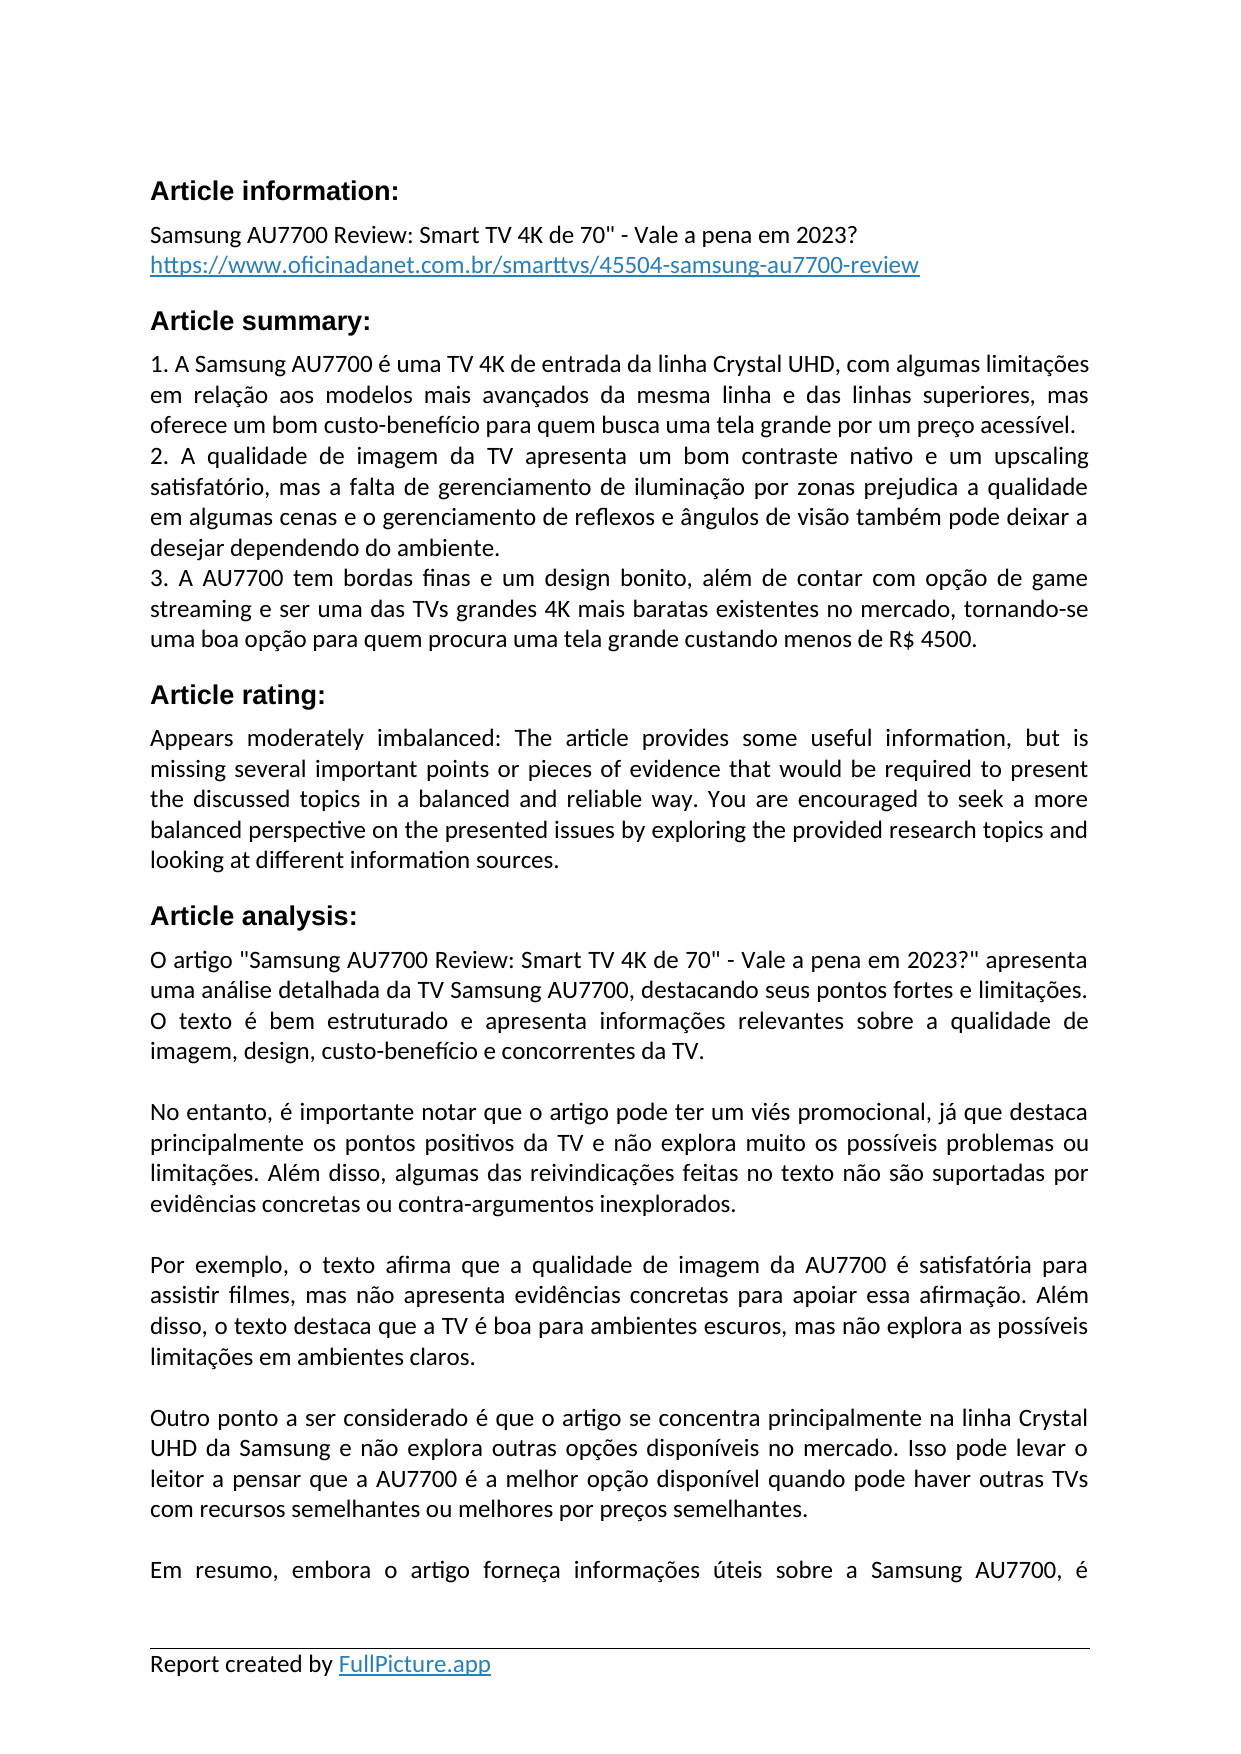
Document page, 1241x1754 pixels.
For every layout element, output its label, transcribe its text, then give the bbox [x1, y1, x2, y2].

subtitle Article rating: [150, 679, 1090, 710]
subtitle Article analysis: [150, 900, 1090, 931]
text Samsung AU7700 Review: Smart TV 4K de 70" - Vale a pena em 2023?https://www.oficinadanet.com.br/smarttvs/45504-samsung-au7700-review [150, 219, 1090, 280]
subtitle Article summary: [150, 305, 1090, 336]
text 2. A qualidade de imagem da TV apresenta um bom contraste nativo e um upscaling satisfatório, mas a falta de gerenciamento de iluminação por zonas prejudica a qualidade em algumas cenas e o gerenciamento de reflexos e ângulos de visão também pode deixar a desejar dependendo do ambiente. [150, 440, 1090, 562]
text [150, 1554, 1090, 1585]
text 1. A Samsung AU7700 é uma TV 4K de entrada da linha Crystal UHD, com algumas limitações em relação aos modelos mais avançados da mesma linha e das linhas superiores, mas oferece um bom custo-benefício para quem busca uma tela grande por um preço acessível. [150, 348, 1090, 440]
text Outro ponto a ser considerado é que o artigo se concentra principalmente na linha Crystal UHD da Samsung e não explora outras opções disponíveis no mercado. Isso pode levar o leitor a pensar que a AU7700 é a melhor opção disponível quando pode haver outras TVs com recursos semelhantes ou melhores por preços semelhantes. [150, 1402, 1090, 1524]
text 3. A AU7700 tem bordas finas e um design bonito, além de contar com opção de game streaming e ser uma das TVs grandes 4K mais baratas existentes no mercado, tornando-se uma boa opção para quem procura uma tela grande custando menos de R$ 4500. [150, 562, 1090, 654]
text No entanto, é importante notar que o artigo pode ter um viés promocional, já que destaca principalmente os pontos positivos da TV e não explora muito os possíveis problemas ou limitações. Além disso, algumas das reivindicações feitas no texto não são suportadas por evidências concretas ou contra-argumentos inexplorados. [150, 1096, 1090, 1218]
text Por exemplo, o texto afirma que a qualidade de imagem da AU7700 é satisfatória para assistir filmes, mas não apresenta evidências concretas para apoiar essa afirmação. Além disso, o texto destaca que a TV é boa para ambientes escuros, mas não explora as possíveis limitações em ambientes claros. [150, 1249, 1090, 1371]
text O artigo "Samsung AU7700 Review: Smart TV 4K de 70" - Vale a pena em 2023?" apresenta uma análise detalhada da TV Samsung AU7700, destacando seus pontos fortes e limitações. O texto é bem estruturado e apresenta informações relevantes sobre a qualidade de imagem, design, custo-benefício e concorrentes da TV. [150, 944, 1090, 1066]
text Appears moderately imbalanced: The article provides some useful information, but is missing several important points or pieces of evidence that would be required to present the discussed topics in a balanced and reliable way. You are encouraged to seek a more balanced perspective on the presented issues by exploring the provided research topics and looking at different information sources. [150, 722, 1090, 875]
subtitle Article information: [150, 175, 1090, 206]
